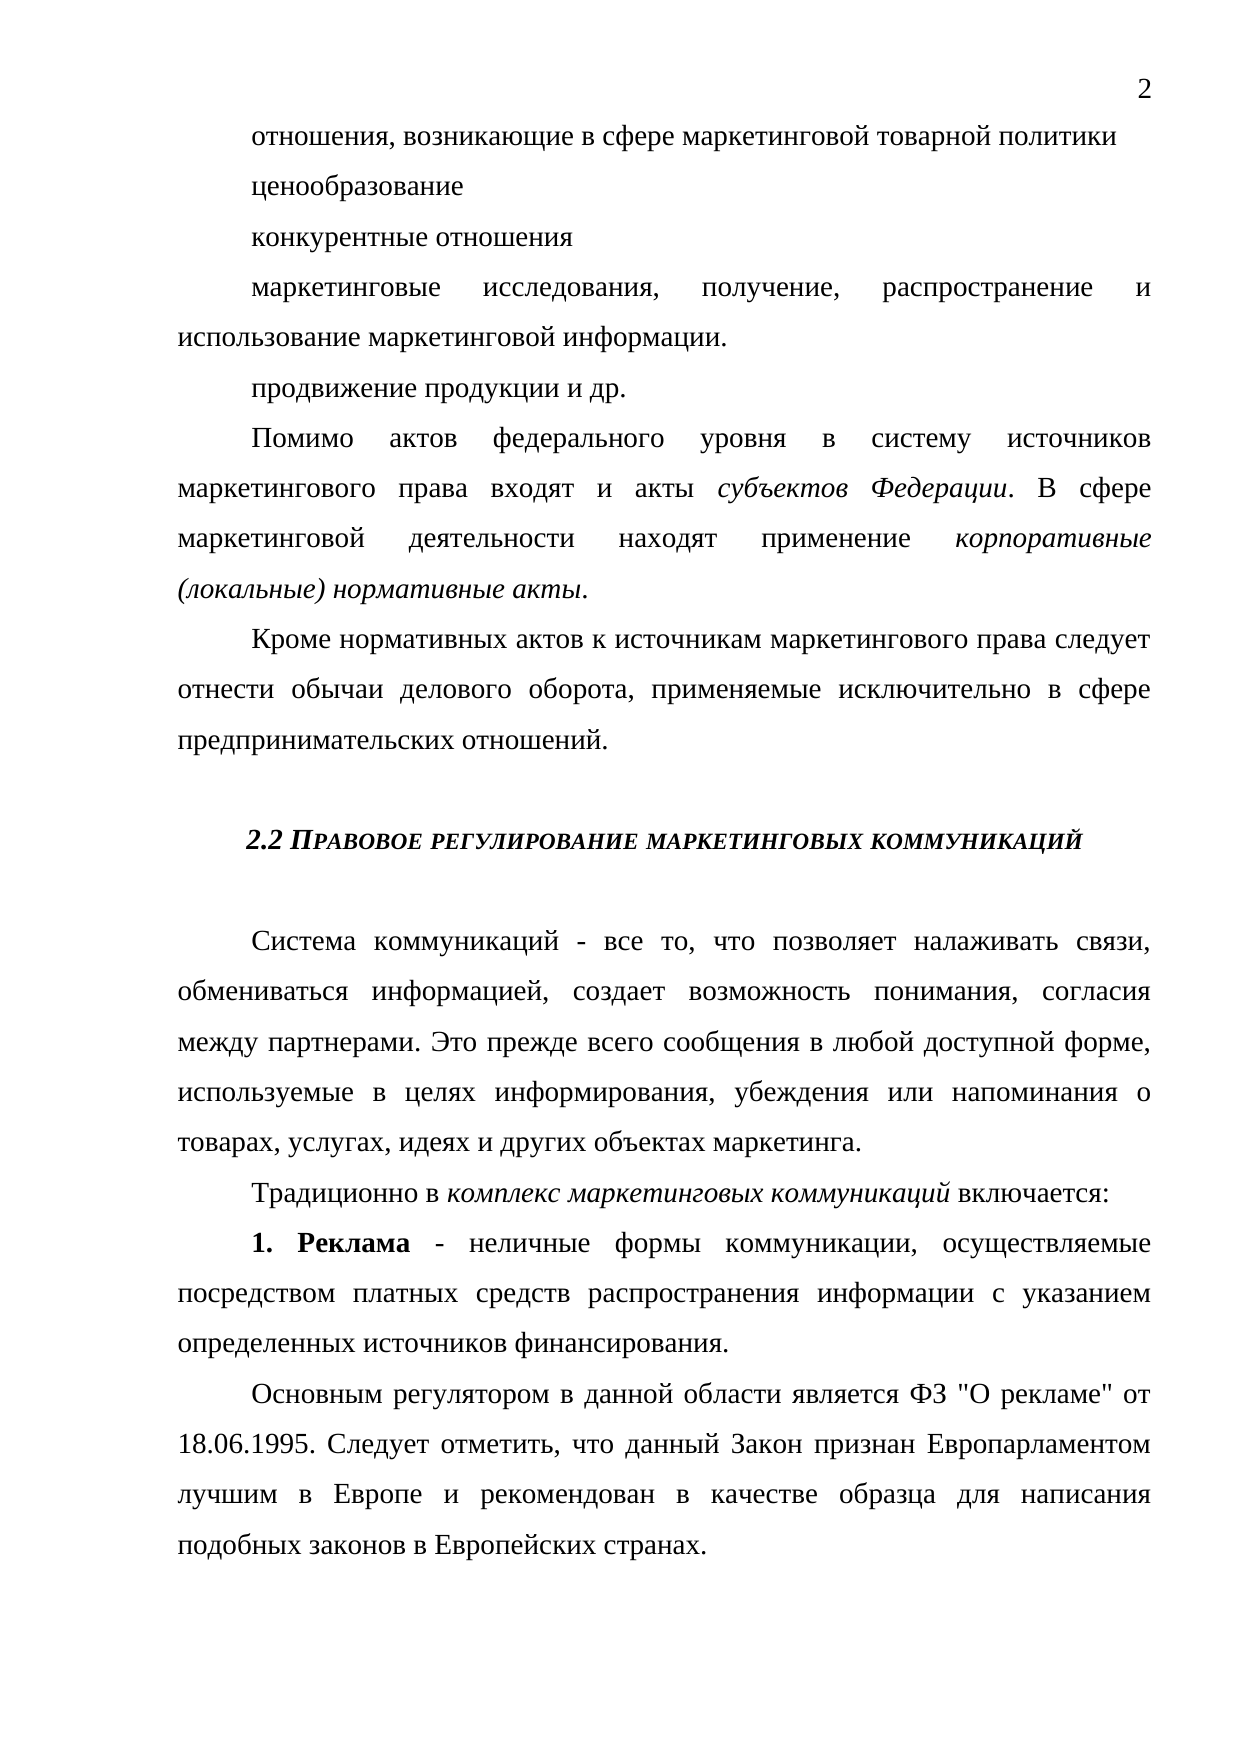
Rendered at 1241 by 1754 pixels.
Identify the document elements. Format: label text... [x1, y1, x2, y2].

text конкурентные отношения [177, 219, 1152, 252]
text продвижение продукции и др. [177, 370, 1152, 403]
text маркетинговые исследования, получение, распространение и использование маркетинговой информации. [177, 269, 1152, 353]
subtitle 2.2 Правовое регулирование маркетинговых коммуникаций [177, 822, 1152, 856]
text Кроме нормативных актов к источникам маркетингового права следует отнести обычаи делового оборота, применяемые исключительно в сфере предпринимательских отношений. [177, 621, 1152, 755]
text Система коммуникаций - все то, что позволяет налаживать связи, обмениваться информацией, создает возможность понимания, согласия между партнерами. Это прежде всего сообщения в любой доступной форме, используемые в целях информирования, убеждения или напоминания о товарах, услугах, идеях и других объектах маркетинга. [177, 923, 1152, 1158]
text 1. Реклама - неличные формы коммуникации, осуществляемые посредством платных средств распространения информации с указанием определенных источников финансирования. [177, 1225, 1152, 1359]
text Помимо актов федерального уровня в систему источников маркетингового права входят и акты субъектов Федерации. В сфере маркетинговой деятельности находят применение корпоративные (локальные) нормативные акты. [177, 420, 1152, 604]
text отношения, возникающие в сфере маркетинговой товарной политики [177, 118, 1152, 152]
text Традиционно в комплекс маркетинговых коммуникаций включается: [177, 1175, 1152, 1208]
text Основным регулятором в данной области является ФЗ "О рекламе" от 18.06.1995. Следует отметить, что данный Закон признан Европарламентом лучшим в Европе и рекомендован в качестве образца для написания подобных законов в Европейских странах. [177, 1376, 1152, 1560]
text ценообразование [177, 168, 1152, 202]
